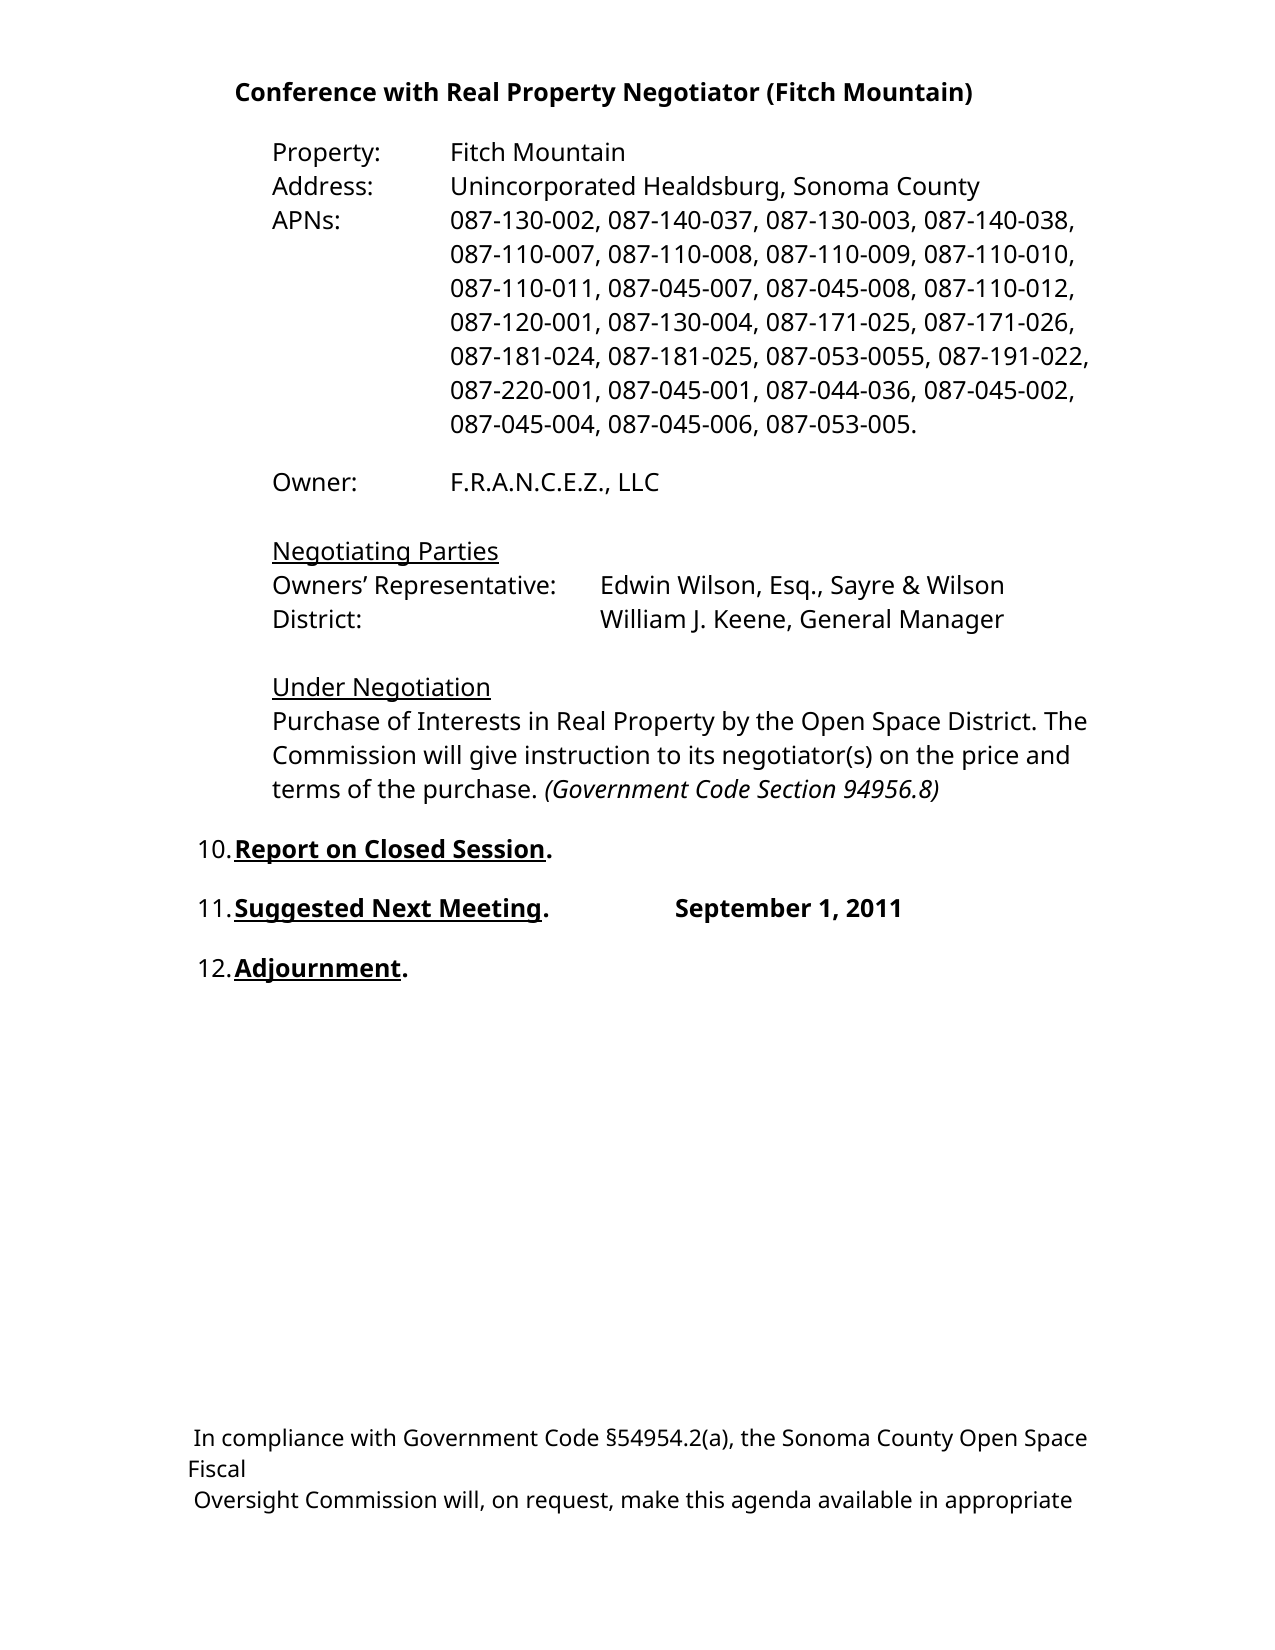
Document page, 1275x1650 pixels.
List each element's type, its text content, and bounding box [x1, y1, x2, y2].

text 087-120-001, 087-130-004, 087-171-025, 087-171-026, [375, 305, 1125, 339]
list In compliance with Government Code §54954.2(a), the Sonoma County Open Space Fiscal [187, 1422, 1125, 1484]
list Owner: F.R.A.N.C.E.Z., LLC [272, 465, 1125, 499]
text 087-220-001, 087-045-001, 087-044-036, 087-045-002, [375, 373, 1125, 407]
list District: William J. Keene, General Manager [272, 601, 1125, 635]
text 087-110-007, 087-110-008, 087-110-009, 087-110-010, [375, 237, 1125, 271]
list Oversight Commission will, on request, make this agenda available in appropriate [187, 1484, 1125, 1516]
text 087-045-004, 087-045-006, 087-053-005. [375, 407, 1125, 441]
text 087-181-024, 087-181-025, 087-053-0055, 087-191-022, [375, 339, 1125, 373]
text 087-110-011, 087-045-007, 087-045-008, 087-110-012, [375, 271, 1125, 305]
list Suggested Next Meeting. September 1, 2011 [197, 891, 1125, 925]
list Property: Fitch Mountain [272, 134, 1125, 169]
text Under Negotiation [272, 669, 1125, 703]
list Negotiating Parties [272, 533, 1125, 567]
text APNs: 087-130-002, 087-140-037, 087-130-003, 087-140-038, [272, 203, 1125, 237]
list Adjournment. [197, 950, 1125, 984]
list Owners’ Representative: Edwin Wilson, Esq., Sayre & Wilson [272, 567, 1125, 601]
text Commission will give instruction to its negotiator(s) on the price and terms of the purchase. (Government Code Section 94956.8) [272, 738, 1125, 806]
text Purchase of Interests in Real Property by the Open Space District. The [272, 703, 1125, 738]
text Conference with Real Property Negotiator (Fitch Mountain) [150, 75, 1125, 109]
list Report on Closed Session. [197, 831, 1125, 865]
list Address: Unincorporated Healdsburg, Sonoma County [272, 169, 1125, 203]
